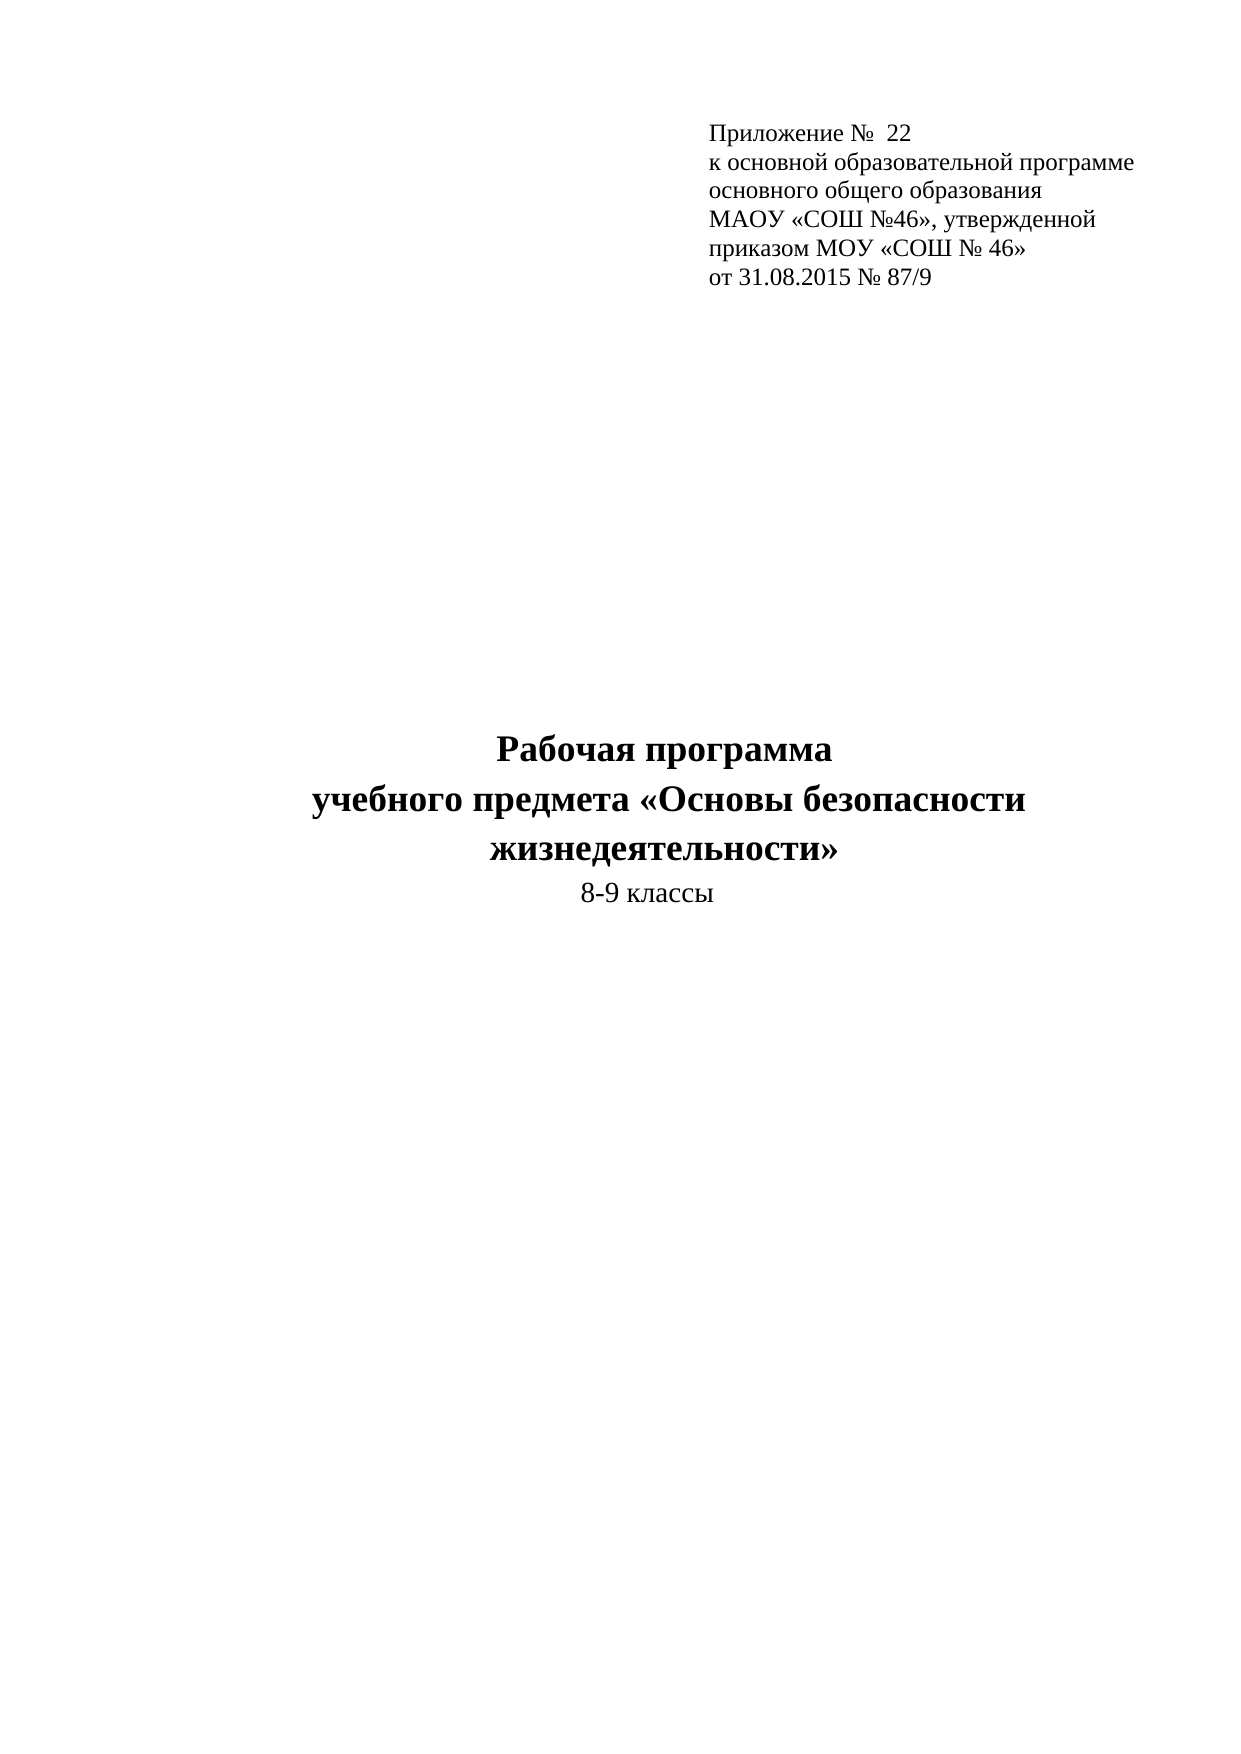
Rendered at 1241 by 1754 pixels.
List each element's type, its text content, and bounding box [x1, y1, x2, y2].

text приказом МОУ «СОШ № 46» [709, 233, 1152, 262]
text Рабочая программа [177, 726, 1152, 769]
text Приложение № 22 [709, 118, 1152, 147]
text учебного предмета «Основы безопасности жизнедеятельности» [177, 776, 1152, 869]
text к основной образовательной программе [709, 147, 1152, 176]
text основного общего образования [709, 176, 1152, 204]
text от 31.08.2015 № 87/9 [709, 262, 1152, 291]
text МАОУ «СОШ №46», утвержденной [709, 204, 1152, 233]
text 8-9 классы [177, 875, 1152, 909]
